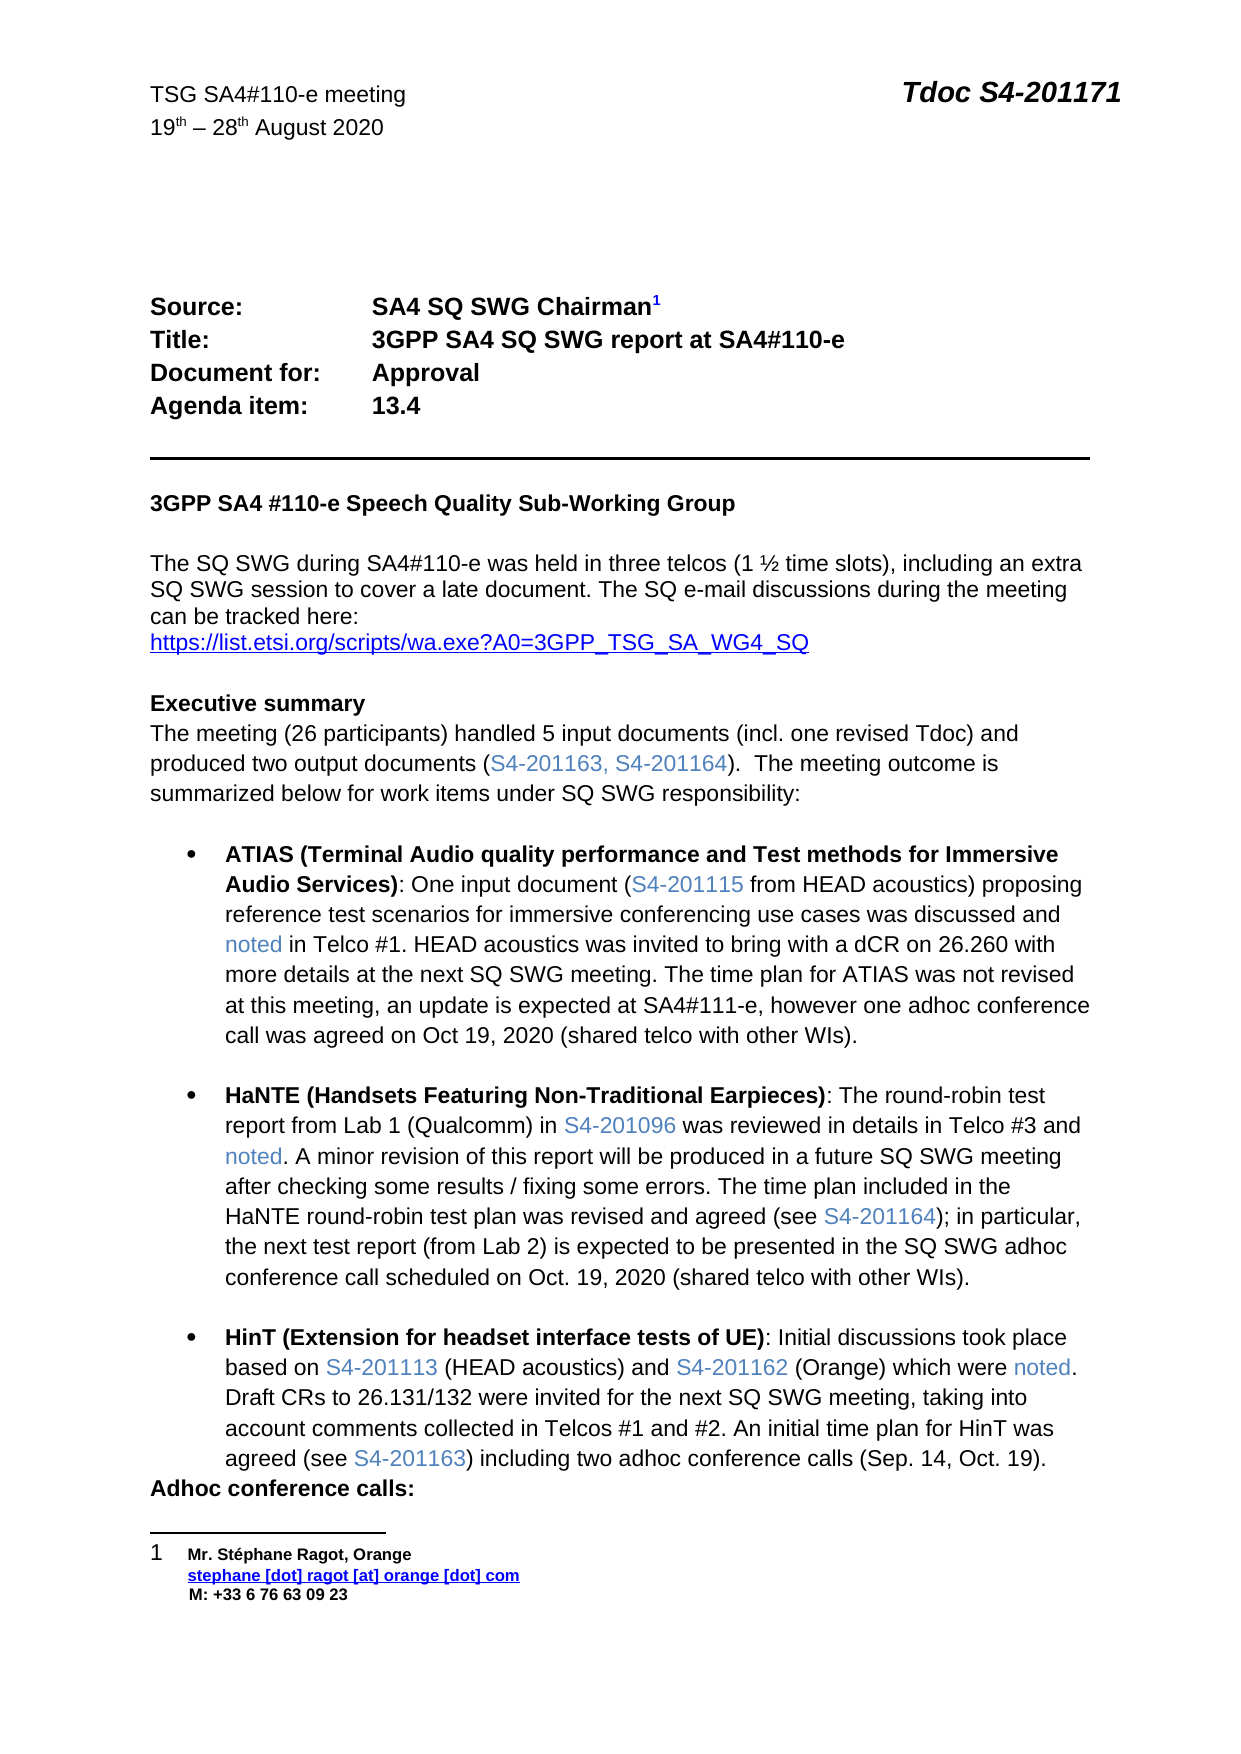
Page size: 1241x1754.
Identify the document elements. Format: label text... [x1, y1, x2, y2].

text 3GPP SA4 #110-e Speech Quality Sub-Working Group [150, 490, 1090, 516]
text The meeting (26 participants) handled 5 input documents (incl. one revised Tdoc) and produced two output documents (S4-201163, S4-201164). The meeting outcome is summarized below for work items under SQ SWG responsibility: [150, 720, 1090, 807]
list ATIAS (Terminal Audio quality performance and Test methods for Immersive Audio Services): One input document (S4-201115 from HEAD acoustics) proposing reference test scenarios for immersive conferencing use cases was discussed and noted in Telco #1. HEAD acoustics was invited to bring with a dCR on 26.260 with more details at the next SQ SWG meeting. The time plan for ATIAS was not revised at this meeting, an update is expected at SA4#111-e, however one adhoc conference call was agreed on Oct 19, 2020 (shared telco with other WIs). [187, 841, 1090, 1048]
text Title: 3GPP SA4 SQ SWG report at SA4#110-e [150, 325, 1090, 354]
list HaNTE (Handsets Featuring Non-Traditional Earpieces): The round-robin test report from Lab 1 (Qualcomm) in S4-201096 was reviewed in details in Telco #3 and noted. A minor revision of this report will be produced in a future SQ SWG meeting after checking some results / fixing some errors. The time plan included in the HaNTE round-robin test plan was revised and agreed (see S4-201164); in particular, the next test report (from Lab 2) is expected to be presented in the SQ SWG adhoc conference call scheduled on Oct. 19, 2020 (shared telco with other WIs). [187, 1082, 1090, 1290]
text Adhoc conference calls: [150, 1475, 1090, 1501]
text Agenda item: 13.4 [150, 391, 1090, 420]
text https://list.etsi.org/scripts/wa.exe?A0=3GPP_TSG_SA_WG4_SQ [150, 629, 1090, 656]
list HinT (Extension for headset interface tests of UE): Initial discussions took place based on S4-201113 (HEAD acoustics) and S4-201162 (Orange) which were noted. Draft CRs to 26.131/132 were invited for the next SQ SWG meeting, taking into account comments collected in Telcos #1 and #2. An initial time plan for HinT was agreed (see S4-201163) including two adhoc conference calls (Sep. 14, Oct. 19). [187, 1324, 1090, 1471]
text Source: SA4 SQ SWG Chairman [150, 292, 1090, 321]
text Executive summary [150, 689, 1090, 716]
text The SQ SWG during SA4#110-e was held in three telcos (1 ½ time slots), including an extra SQ SWG session to cover a late document. The SQ e-mail discussions during the meeting can be tracked here: [150, 550, 1090, 629]
text Document for: Approval [150, 358, 1090, 387]
